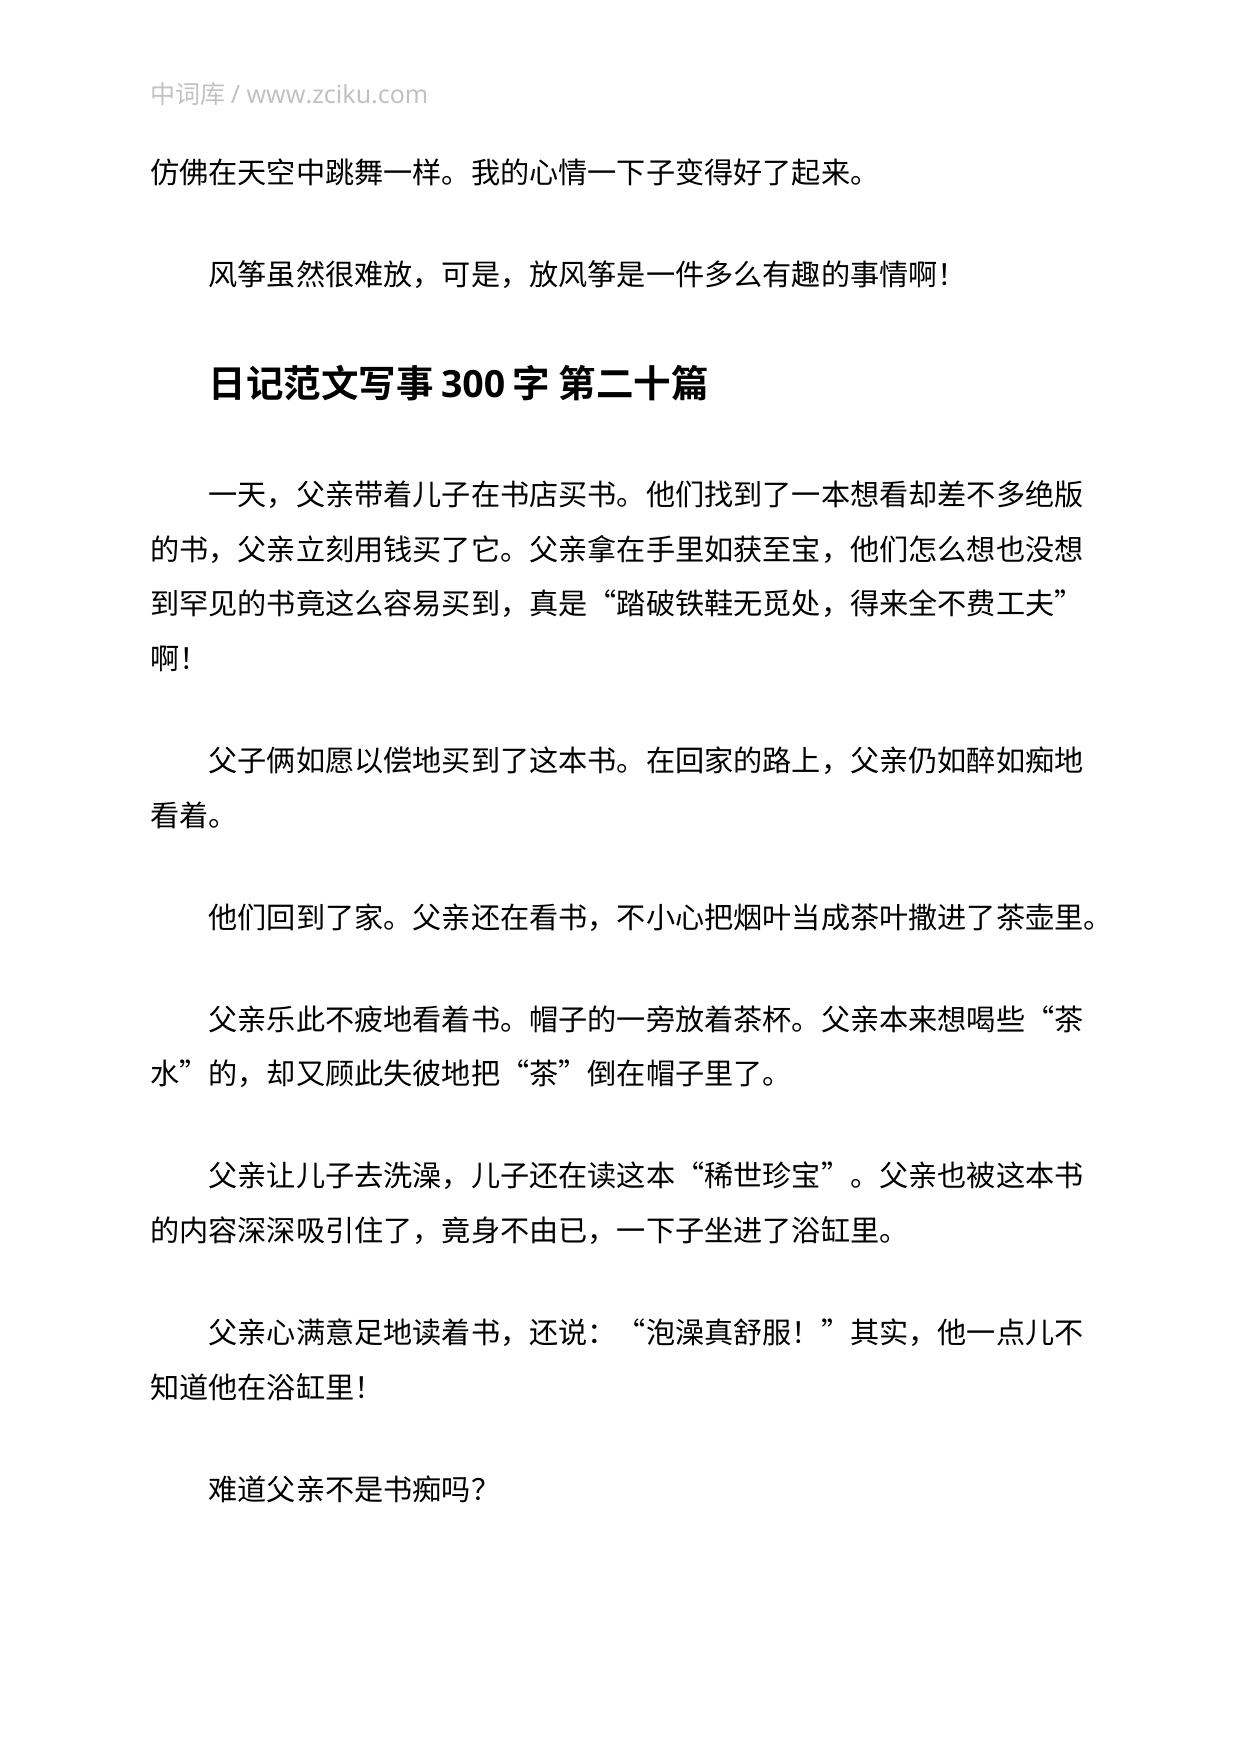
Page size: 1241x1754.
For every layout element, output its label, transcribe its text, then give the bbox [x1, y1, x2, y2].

text 一天，父亲带着儿子在书店买书。他们找到了一本想看却差不多绝版的书，父亲立刻用钱买了它。父亲拿在手里如获至宝，他们怎么想也没想到罕见的书竟这么容易买到，真是“踏破铁鞋无觅处，得来全不费工夫”啊！ [150, 471, 1090, 678]
text 风筝虽然很难放，可是，放风筝是一件多么有趣的事情啊！ [150, 252, 1090, 294]
text 父亲让儿子去洗澡，儿子还在读这本“稀世珍宝”。父亲也被这本书的内容深深吸引住了，竟身不由已，一下子坐进了浴缸里。 [150, 1153, 1090, 1250]
text 父子俩如愿以偿地买到了这本书。在回家的路上，父亲仍如醉如痴地看着。 [150, 738, 1090, 835]
text 父亲心满意足地读着书，还说：“泡澡真舒服！”其实，他一点儿不知道他在浴缸里！ [150, 1309, 1090, 1407]
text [150, 150, 1090, 192]
text 他们回到了家。父亲还在看书，不小心把烟叶当成茶叶撒进了茶壶里。 [150, 894, 1090, 937]
text 难道父亲不是书痴吗？ [150, 1466, 1090, 1508]
text 父亲乐此不疲地看着书。帽子的一旁放着茶杯。父亲本来想喝些“茶水”的，却又顾此失彼地把“茶”倒在帽子里了。 [150, 996, 1090, 1093]
text 日记范文写事300字 第二十篇 [150, 353, 1090, 408]
